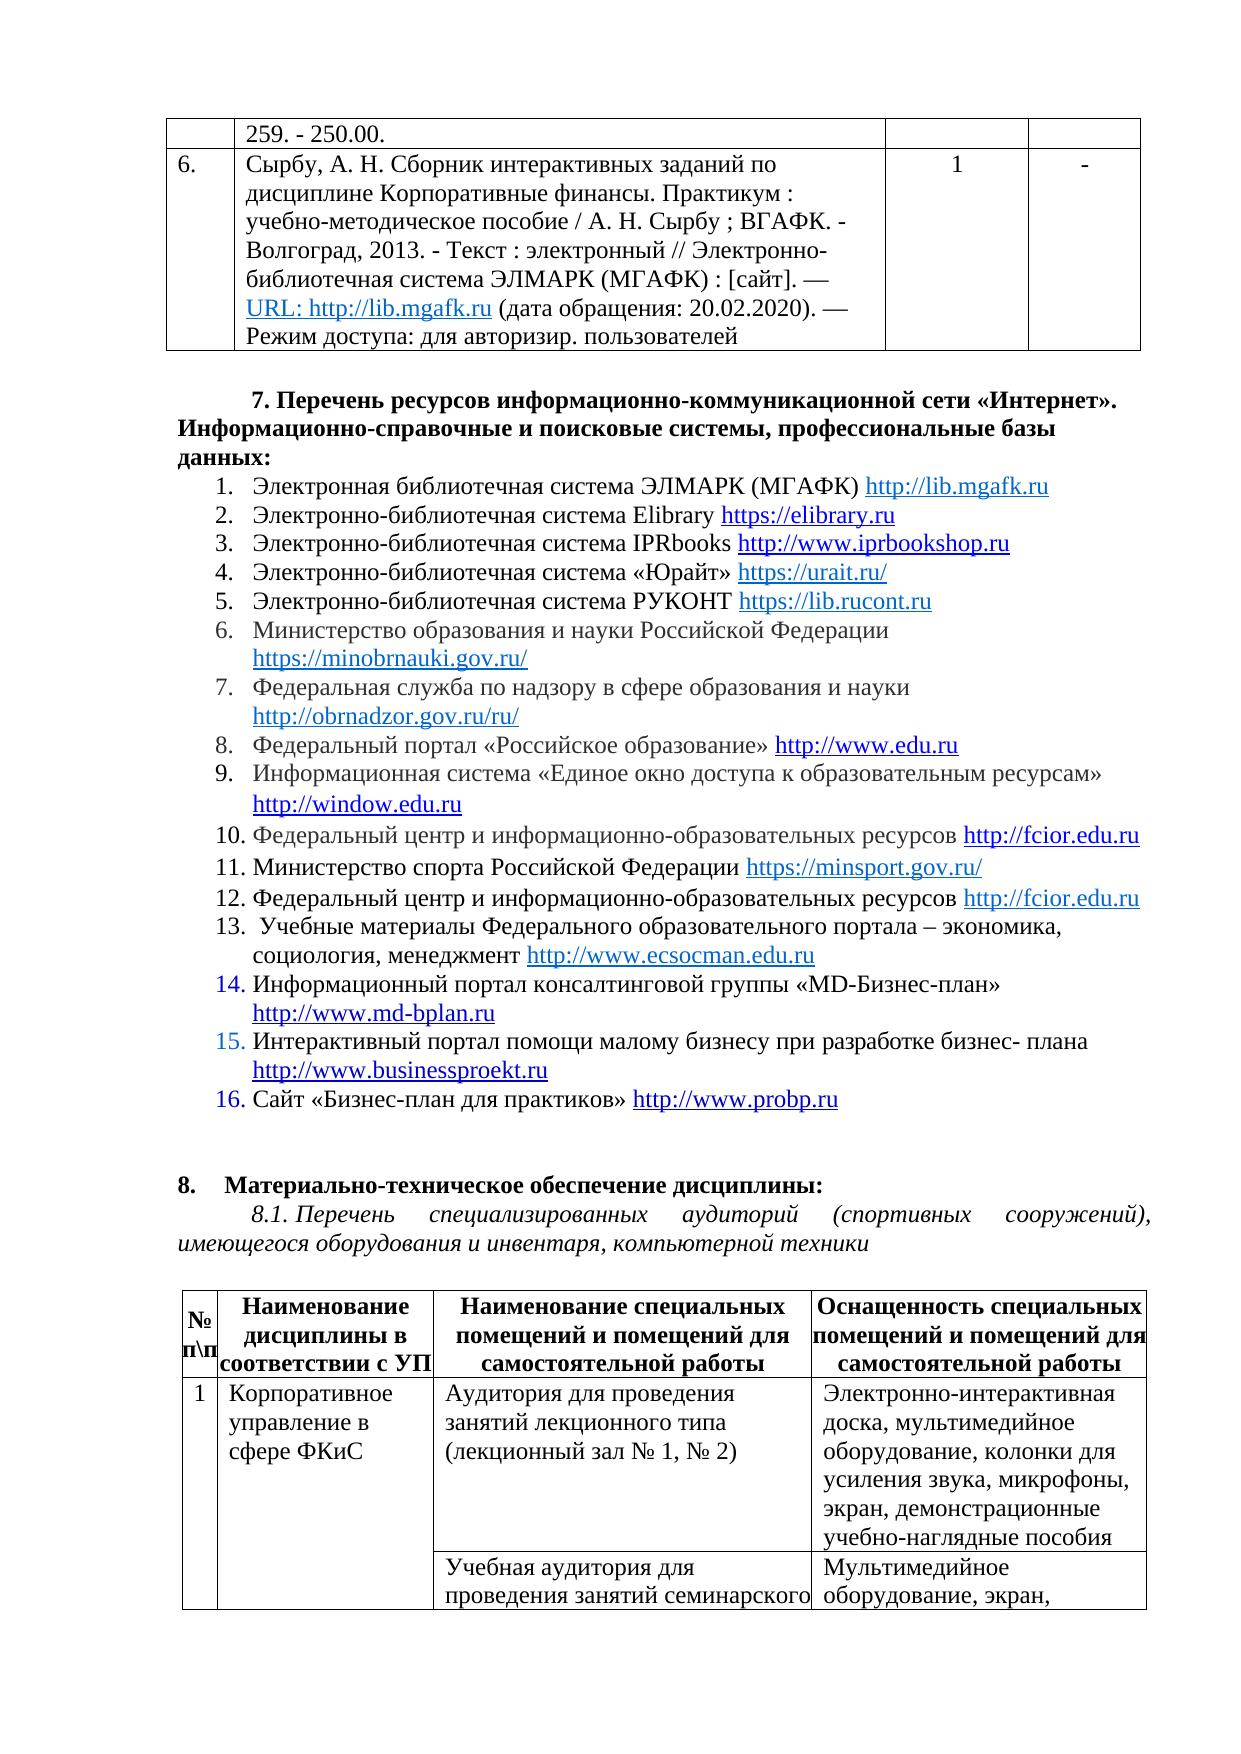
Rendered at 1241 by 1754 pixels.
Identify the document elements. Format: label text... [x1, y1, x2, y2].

table_cell Сырбу, А. Н. Сборник интерактивных заданий по дисциплине Корпоративные финансы. Практикум : учебно-методическое пособие / А. Н. Сырбу ; ВГАФК. - Волгоград, 2013. - Текст : электронный // Электронно-библиотечная система ЭЛМАРК (МГАФК) : [сайт]. — URL: http://lib.mgafk.ru (дата обращения: 20.02.2020). — Режим доступа: для авторизир. пользователей [235, 149, 885, 350]
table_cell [812, 1552, 1146, 1609]
list Электронно-библиотечная система РУКОНТ https://lib.rucont.ru [215, 586, 1152, 615]
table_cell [434, 1552, 811, 1609]
table_header Наименование специальных помещений и помещений для самостоятельной работы [434, 1291, 811, 1377]
table_cell [167, 119, 234, 148]
table_header № п\п [183, 1291, 217, 1377]
table_cell 1 [886, 149, 1028, 350]
list Интерактивный портал помощи малому бизнесу при разработке бизнес- плана http://www.businessproekt.ru [215, 1026, 1196, 1084]
list Сайт «Бизнес-план для практиков» http://www.probp.ru [215, 1084, 1152, 1113]
list Учебные материалы Федерального образовательного портала – экономика, социология, менеджмент http://www.ecsocman.edu.ru [215, 911, 1152, 969]
table_header Оснащенность специальных помещений и помещений для самостоятельной работы [812, 1291, 1146, 1377]
table_header Наименование дисциплины в соответствии с УП [218, 1291, 433, 1377]
table_cell 30 [886, 119, 1028, 148]
list Информационная система «Единое окно доступа к образовательным ресурсам» http://window.edu.ru [215, 758, 1152, 818]
list Материально-техническое обеспечение дисциплины: [177, 1170, 1196, 1199]
table_cell Электронно-интерактивная доска, мультимедийное оборудование, колонки для усиления звука, микрофоны, экран, демонстрационные учебно-наглядные пособия [812, 1378, 1146, 1551]
list Электронно-библиотечная система «Юрайт» https://urait.ru/ [215, 557, 1152, 586]
table_cell [167, 149, 234, 350]
table_cell Аудитория для проведения занятий лекционного типа (лекционный зал № 1, № 2) [434, 1378, 811, 1551]
list Федеральный портал «Российское образование» http://www.edu.ru [215, 730, 1152, 758]
list Министерство спорта Российской Федерации https://minsport.gov.ru/ [215, 852, 1152, 880]
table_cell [235, 119, 885, 148]
list Федеральный центр и информационно-образовательных ресурсов http://fcior.edu.ru [215, 883, 1152, 911]
list Информационный портал консалтинговой группы «MD-Бизнес-план» http://www.md-bplan.ru [215, 969, 1152, 1026]
list Электронная библиотечная система ЭЛМАРК (МГАФК) http://lib.mgafk.ru [215, 471, 1152, 500]
table_cell - [1029, 119, 1140, 148]
text 7. Перечень ресурсов информационно-коммуникационной сети «Интернет». Информационно-справочные и поисковые системы, профессиональные базы данных: [177, 385, 1152, 471]
list Электронно-библиотечная система IPRbooks http://www.iprbookshop.ru [215, 528, 1152, 557]
list Федеральная служба по надзору в сфере образования и науки http://obrnadzor.gov.ru/ru/ [215, 672, 1152, 730]
table_cell 1 [183, 1378, 217, 1609]
table_cell Корпоративное управление в сфере ФКиС [218, 1378, 433, 1609]
table_cell - [1029, 149, 1140, 350]
list Федеральный центр и информационно-образовательных ресурсов http://fcior.edu.ru [215, 821, 1152, 849]
list Министерство образования и науки Российской Федерации https://minobrnauki.gov.ru/ [215, 615, 1152, 672]
list Перечень специализированных аудиторий (спортивных сооружений), имеющегося оборудования и инвентаря, компьютерной техники [177, 1199, 1152, 1256]
list Электронно-библиотечная система Elibrary https://elibrary.ru [215, 500, 1152, 528]
